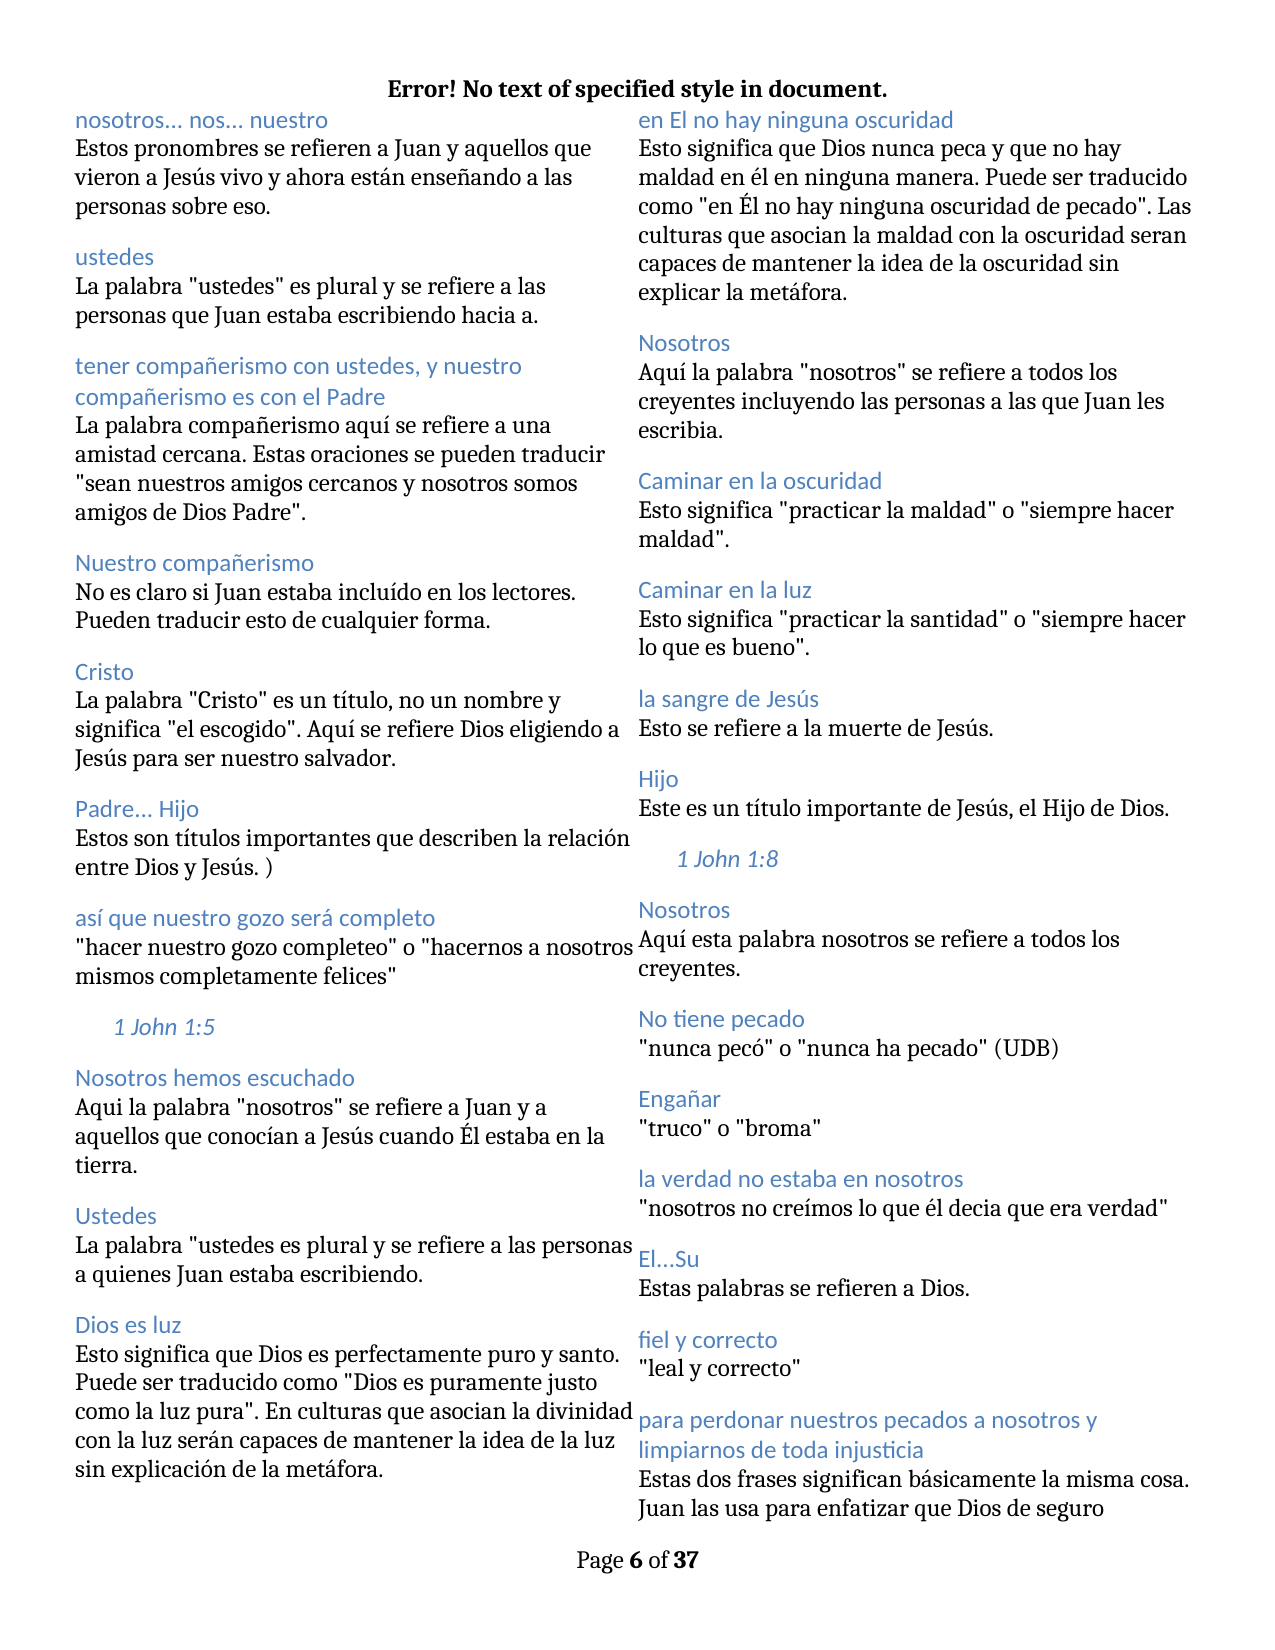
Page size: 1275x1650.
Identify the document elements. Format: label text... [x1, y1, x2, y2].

text La palabra "Cristo" es un título, no un nombre y significa "el escogido". Aquí se refiere Dios eligiendo a Jesús para ser nuestro salvador. [75, 686, 637, 773]
subtitle Dios es luz [75, 1309, 637, 1339]
text Esto significa "practicar la santidad" o "siempre hacer lo que es bueno". [638, 604, 1200, 662]
text Aqui la palabra "nosotros" se refiere a Juan y a aquellos que conocían a Jesús cuando Él estaba en la tierra. [75, 1093, 637, 1179]
text Aquí esta palabra nosotros se refiere a todos los creyentes. [638, 925, 1200, 982]
text No es claro si Juan estaba incluído en los lectores. Pueden traducir esto de cualquier forma. [75, 578, 637, 635]
subtitle para perdonar nuestros pecados a nosotros y limpiarnos de toda injusticia [638, 1404, 1200, 1465]
text "nunca pecó" o "nunca ha pecado" (UDB) [638, 1034, 1200, 1063]
subtitle El...Su [638, 1244, 1200, 1274]
subtitle Hijo [638, 763, 1200, 793]
subtitle Nuestro compañerismo [75, 547, 637, 578]
text Estos pronombres se refieren a Juan y aquellos que vieron a Jesús vivo y ahora están enseñando a las personas sobre eso. [75, 134, 637, 221]
subtitle Padre... Hijo [75, 793, 637, 824]
subtitle tener compañerismo con ustedes, y nuestro compañerismo es con el Padre [75, 350, 637, 411]
text "hacer nuestro gozo completeo" o "hacernos a nosotros mismos completamente felices" [75, 933, 637, 990]
subtitle Caminar en la luz [638, 574, 1200, 604]
subtitle en El no hay ninguna oscuridad [638, 104, 1200, 134]
subtitle No tiene pecado [638, 1003, 1200, 1034]
text Estos son títulos importantes que describen la relación entre Dios y Jesús. ) [75, 824, 637, 882]
subtitle la sangre de Jesús [638, 683, 1200, 713]
subtitle 1 John 1:8 [638, 843, 1200, 874]
subtitle nosotros... nos... nuestro [75, 104, 637, 134]
text La palabra compañerismo aquí se refiere a una amistad cercana. Estas oraciones se pueden traducir "sean nuestros amigos cercanos y nosotros somos amigos de Dios Padre". [75, 411, 637, 526]
subtitle Nosotros hemos escuchado [75, 1063, 637, 1093]
text Estas palabras se refieren a Dios. [638, 1274, 1200, 1303]
subtitle fiel y correcto [638, 1324, 1200, 1354]
subtitle así que nuestro gozo será completo [75, 902, 637, 933]
subtitle Ustedes [75, 1200, 637, 1231]
subtitle Engañar [638, 1083, 1200, 1114]
subtitle la verdad no estaba en nosotros [638, 1163, 1200, 1194]
subtitle Nosotros [638, 894, 1200, 925]
text La palabra "ustedes" es plural y se refiere a las personas que Juan estaba escribiendo hacia a. [75, 272, 637, 329]
text Aquí la palabra "nosotros" se refiere a todos los creyentes incluyendo las personas a las que Juan les escribia. [638, 358, 1200, 444]
text Esto se refiere a la muerte de Jesús. [638, 713, 1200, 742]
subtitle Nosotros [638, 328, 1200, 358]
subtitle Caminar en la oscuridad [638, 465, 1200, 496]
text "truco" o "broma" [638, 1114, 1200, 1143]
subtitle 1 John 1:5 [75, 1011, 637, 1042]
subtitle Cristo [75, 656, 637, 686]
text "nosotros no creímos lo que él decia que era verdad" [638, 1194, 1200, 1223]
text Este es un título importante de Jesús, el Hijo de Dios. [638, 793, 1200, 822]
subtitle ustedes [75, 241, 637, 272]
text Esto significa que Dios es perfectamente puro y santo. Puede ser traducido como "Dios es puramente justo como la luz pura". En culturas que asocian la divinidad con la luz serán capaces de mantener la idea de la luz sin explicación de la metáfora. [75, 1339, 637, 1483]
text "leal y correcto" [638, 1354, 1200, 1383]
text La palabra "ustedes es plural y se refiere a las personas a quienes Juan estaba escribiendo. [75, 1231, 637, 1288]
text Esto significa que Dios nunca peca y que no hay maldad en él en ninguna manera. Puede ser traducido como "en Él no hay ninguna oscuridad de pecado". Las culturas que asocian la maldad con la oscuridad seran capaces de mantener la idea de la oscuridad sin explicar la metáfora. [638, 134, 1200, 307]
text Esto significa "practicar la maldad" o "siempre hacer maldad". [638, 496, 1200, 553]
